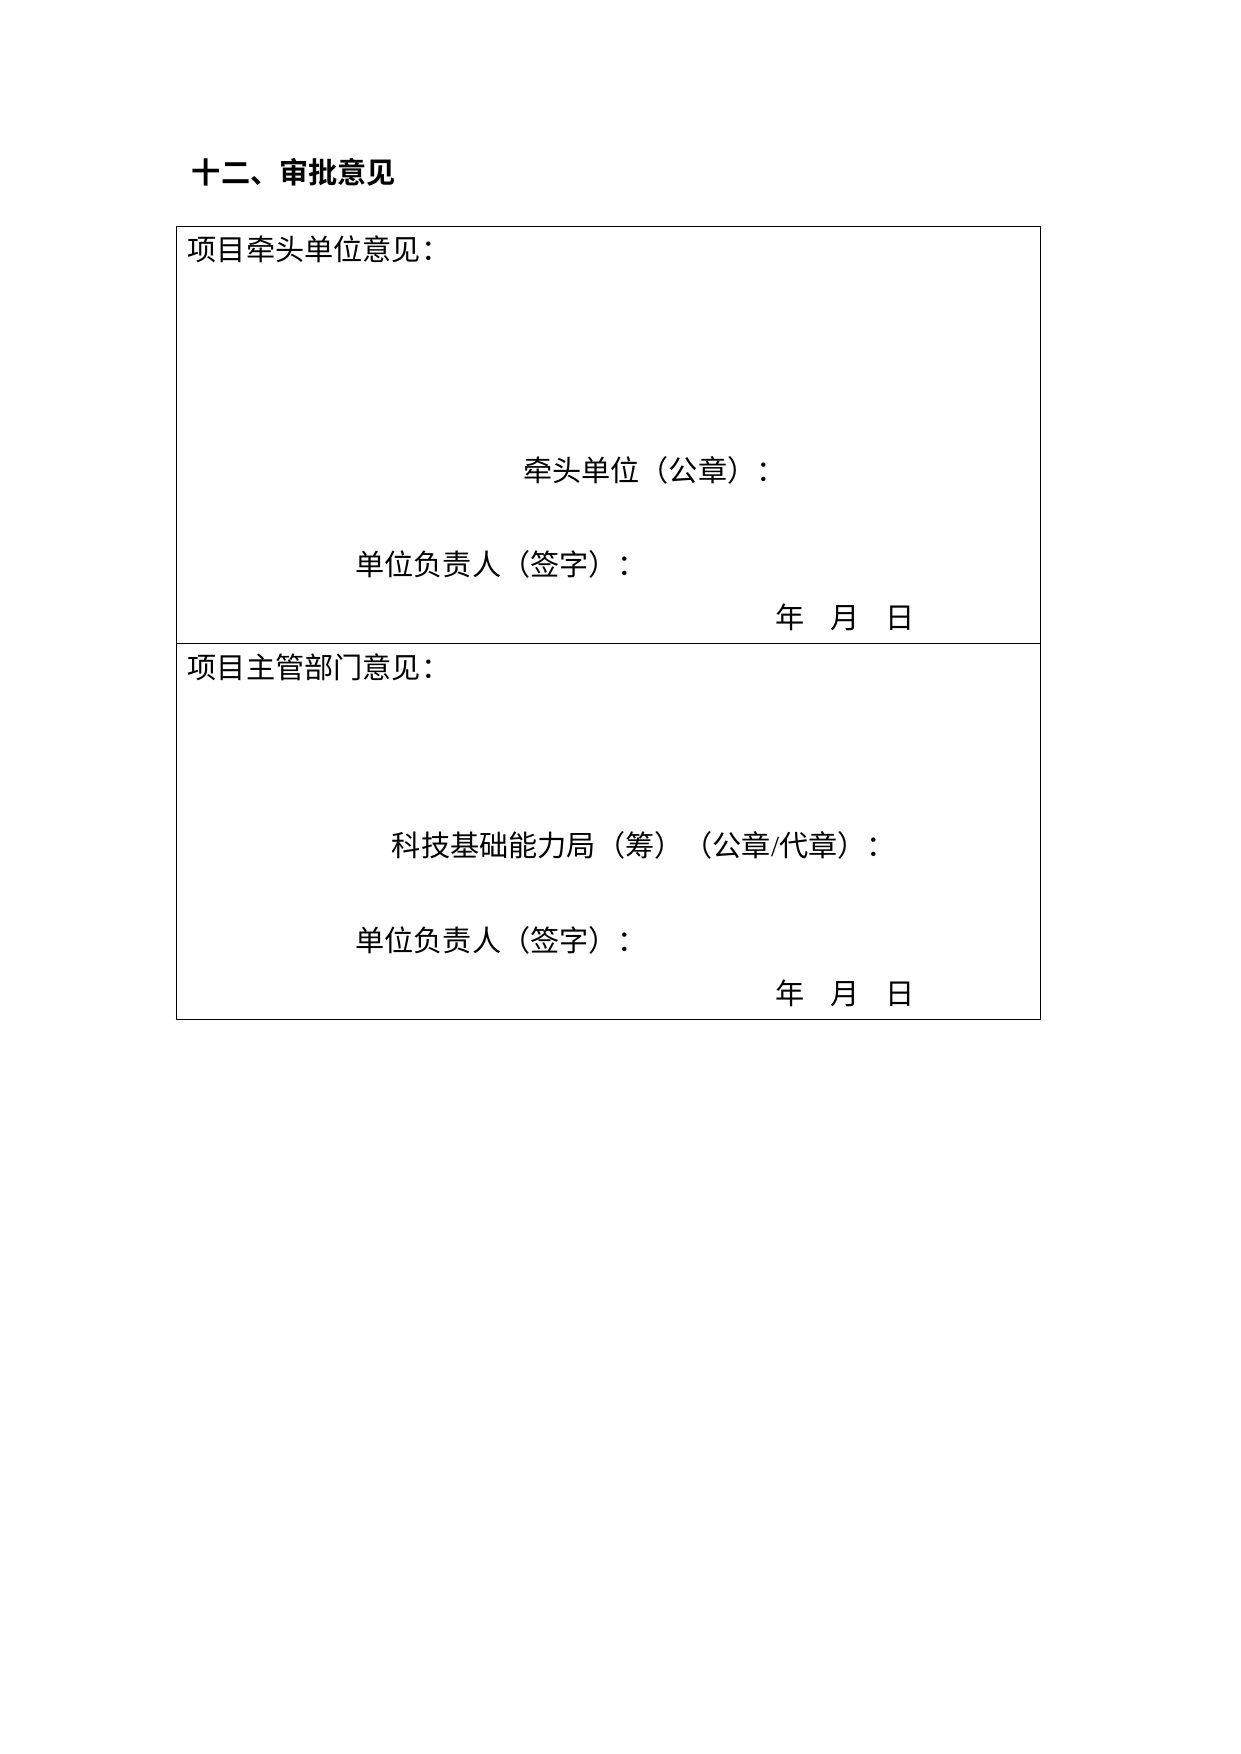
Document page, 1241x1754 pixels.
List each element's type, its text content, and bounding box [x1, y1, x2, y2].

table_cell 项目主管部门意见： 科技基础能力局（筹）（公章/代章）： 单位负责人（签字）： 年 月 日 [177, 644, 1040, 1019]
text 十二、审批意见 [187, 150, 1053, 192]
table_header 项目牵头单位意见： 牵头单位（公章）： 单位负责人（签字）： 年 月 日 [177, 227, 1040, 643]
